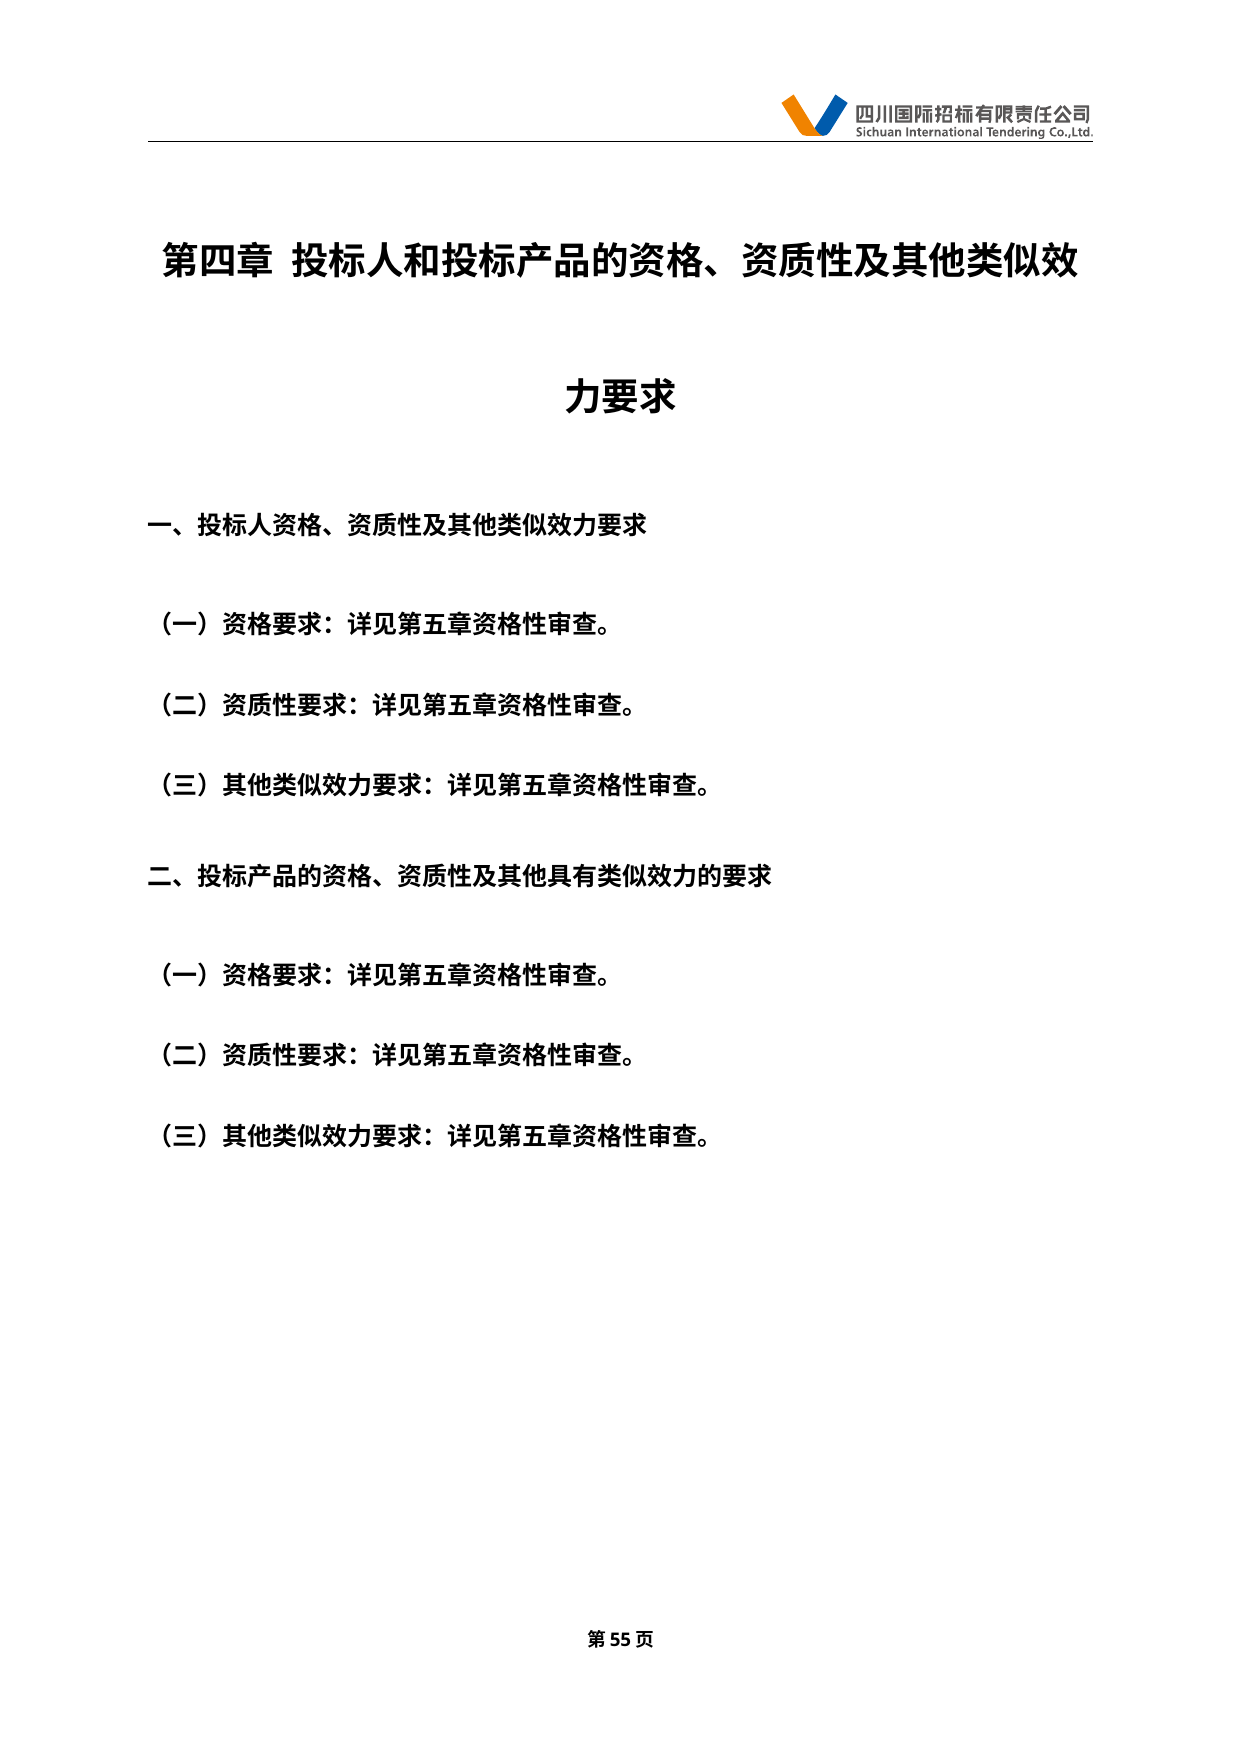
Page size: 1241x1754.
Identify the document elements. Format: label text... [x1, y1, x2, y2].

subtitle 第四章 投标人和投标产品的资格、资质性及其他类似效力要求 [148, 212, 1093, 440]
subtitle 一、投标人资格、资质性及其他类似效力要求 [148, 501, 1093, 547]
subtitle 二、投标产品的资格、资质性及其他具有类似效力的要求 [148, 852, 1093, 897]
text （三）其他类似效力要求：详见第五章资格性审查。 [148, 1111, 1093, 1157]
text （三）其他类似效力要求：详见第五章资格性审查。 [148, 761, 1093, 806]
text （二）资质性要求：详见第五章资格性审查。 [148, 1031, 1093, 1077]
text （二）资质性要求：详见第五章资格性审查。 [148, 681, 1093, 726]
text （一）资格要求：详见第五章资格性审查。 [148, 951, 1093, 996]
text （一）资格要求：详见第五章资格性审查。 [148, 600, 1093, 646]
